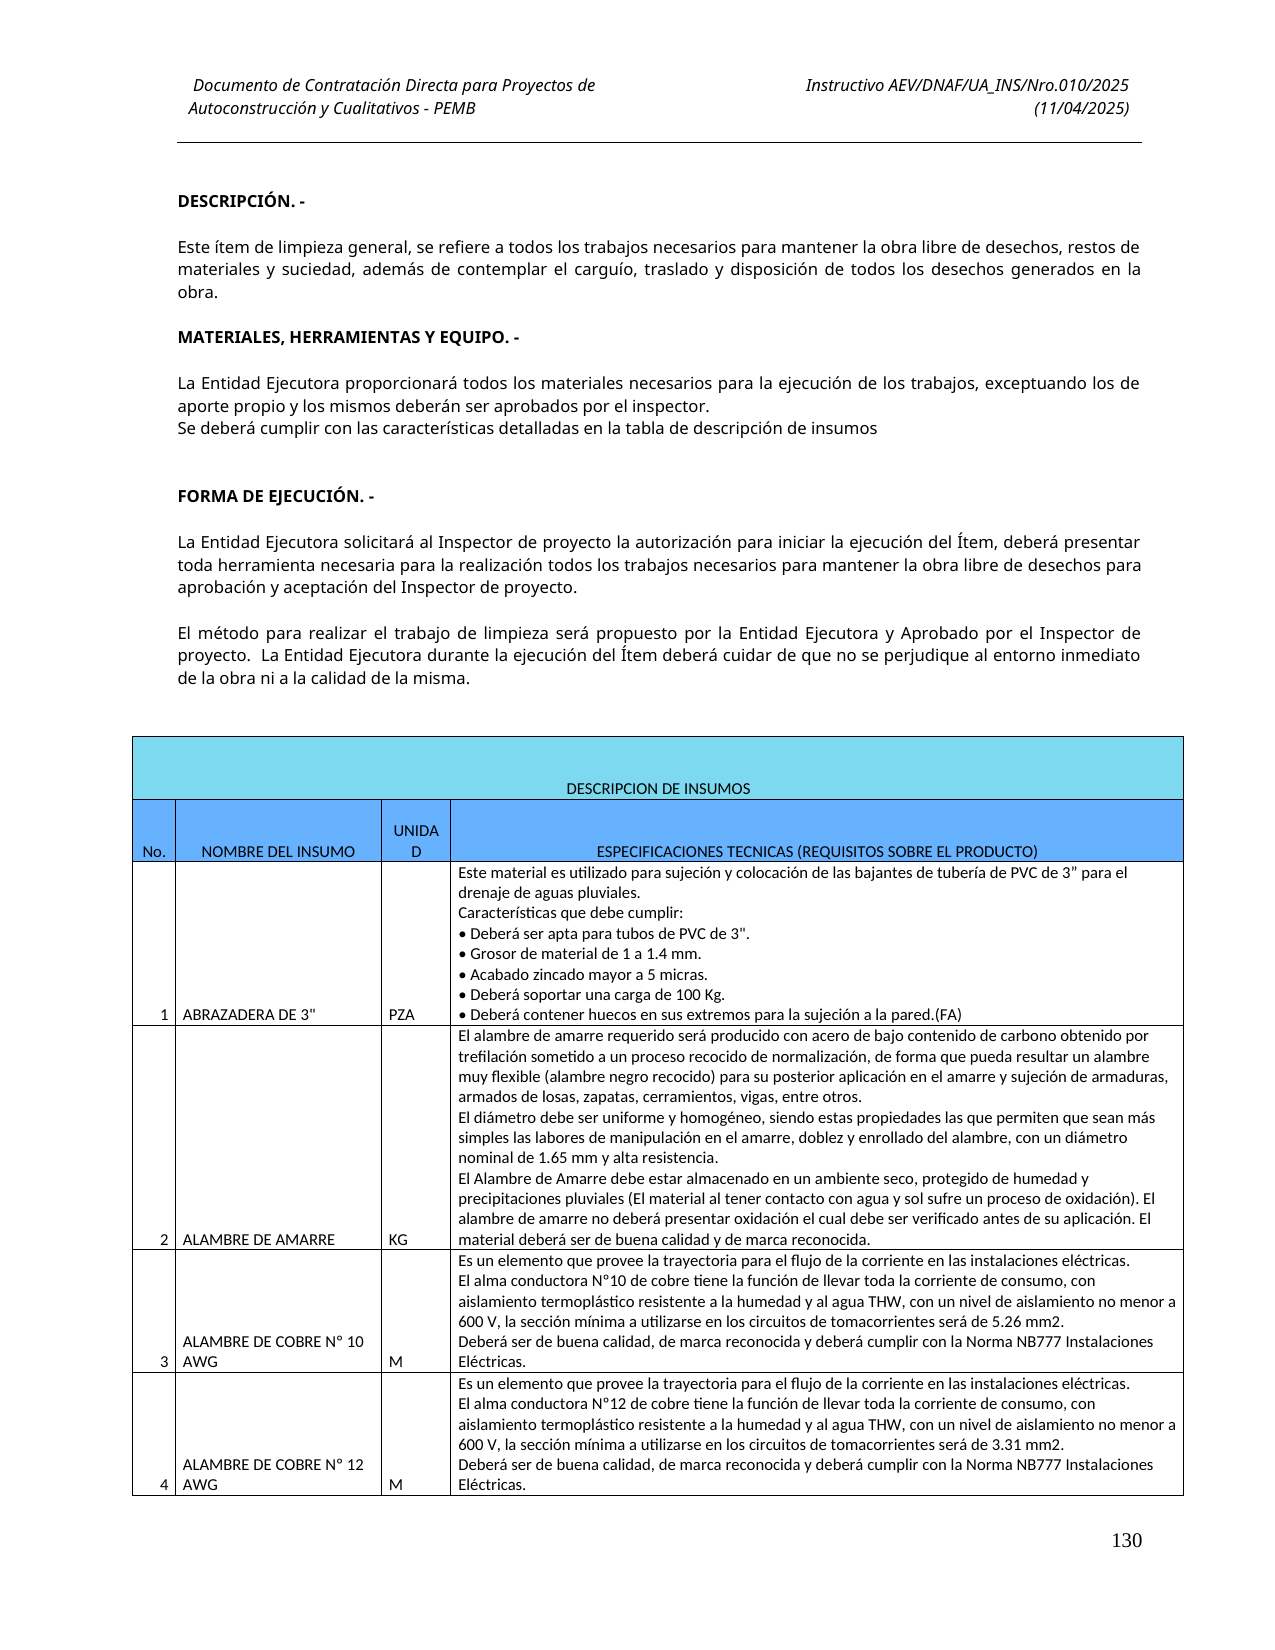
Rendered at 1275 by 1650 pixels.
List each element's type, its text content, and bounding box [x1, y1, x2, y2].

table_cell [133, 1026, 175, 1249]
text Se deberá cumplir con las características detalladas en la tabla de descripción de insumos [177, 417, 1142, 439]
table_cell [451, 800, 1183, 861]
text La Entidad Ejecutora proporcionará todos los materiales necesarios para la ejecución de los trabajos, exceptuando los de aporte propio y los mismos deberán ser aprobados por el inspector. [177, 371, 1142, 417]
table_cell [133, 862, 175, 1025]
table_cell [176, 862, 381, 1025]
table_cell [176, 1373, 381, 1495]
text Este ítem de limpieza general, se refiere a todos los trabajos necesarios para mantener la obra libre de desechos, restos de materiales y suciedad, además de contemplar el carguío, traslado y disposición de todos los desechos generados en la obra. [177, 235, 1142, 303]
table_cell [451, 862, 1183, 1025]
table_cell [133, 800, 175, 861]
text La Entidad Ejecutora solicitará al Inspector de proyecto la autorización para iniciar la ejecución del Ítem, deberá presentar toda herramienta necesaria para la realización todos los trabajos necesarios para mantener la obra libre de desechos para aprobación y aceptación del Inspector de proyecto. [177, 530, 1142, 598]
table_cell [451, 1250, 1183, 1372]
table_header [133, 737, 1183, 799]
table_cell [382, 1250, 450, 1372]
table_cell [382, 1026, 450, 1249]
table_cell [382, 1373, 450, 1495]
text DESCRIPCIÓN. - [177, 190, 1142, 212]
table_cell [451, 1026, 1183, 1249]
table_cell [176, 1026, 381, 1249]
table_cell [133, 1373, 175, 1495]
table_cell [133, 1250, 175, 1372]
text El método para realizar el trabajo de limpieza será propuesto por la Entidad Ejecutora y Aprobado por el Inspector de proyecto. La Entidad Ejecutora durante la ejecución del Ítem deberá cuidar de que no se perjudique al entorno inmediato de la obra ni a la calidad de la misma. [177, 621, 1142, 689]
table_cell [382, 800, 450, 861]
text FORMA DE EJECUCIÓN. - [177, 485, 1142, 508]
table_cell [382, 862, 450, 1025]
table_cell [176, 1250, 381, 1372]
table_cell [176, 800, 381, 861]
text MATERIALES, HERRAMIENTAS Y EQUIPO. - [177, 326, 1142, 349]
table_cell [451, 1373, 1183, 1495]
